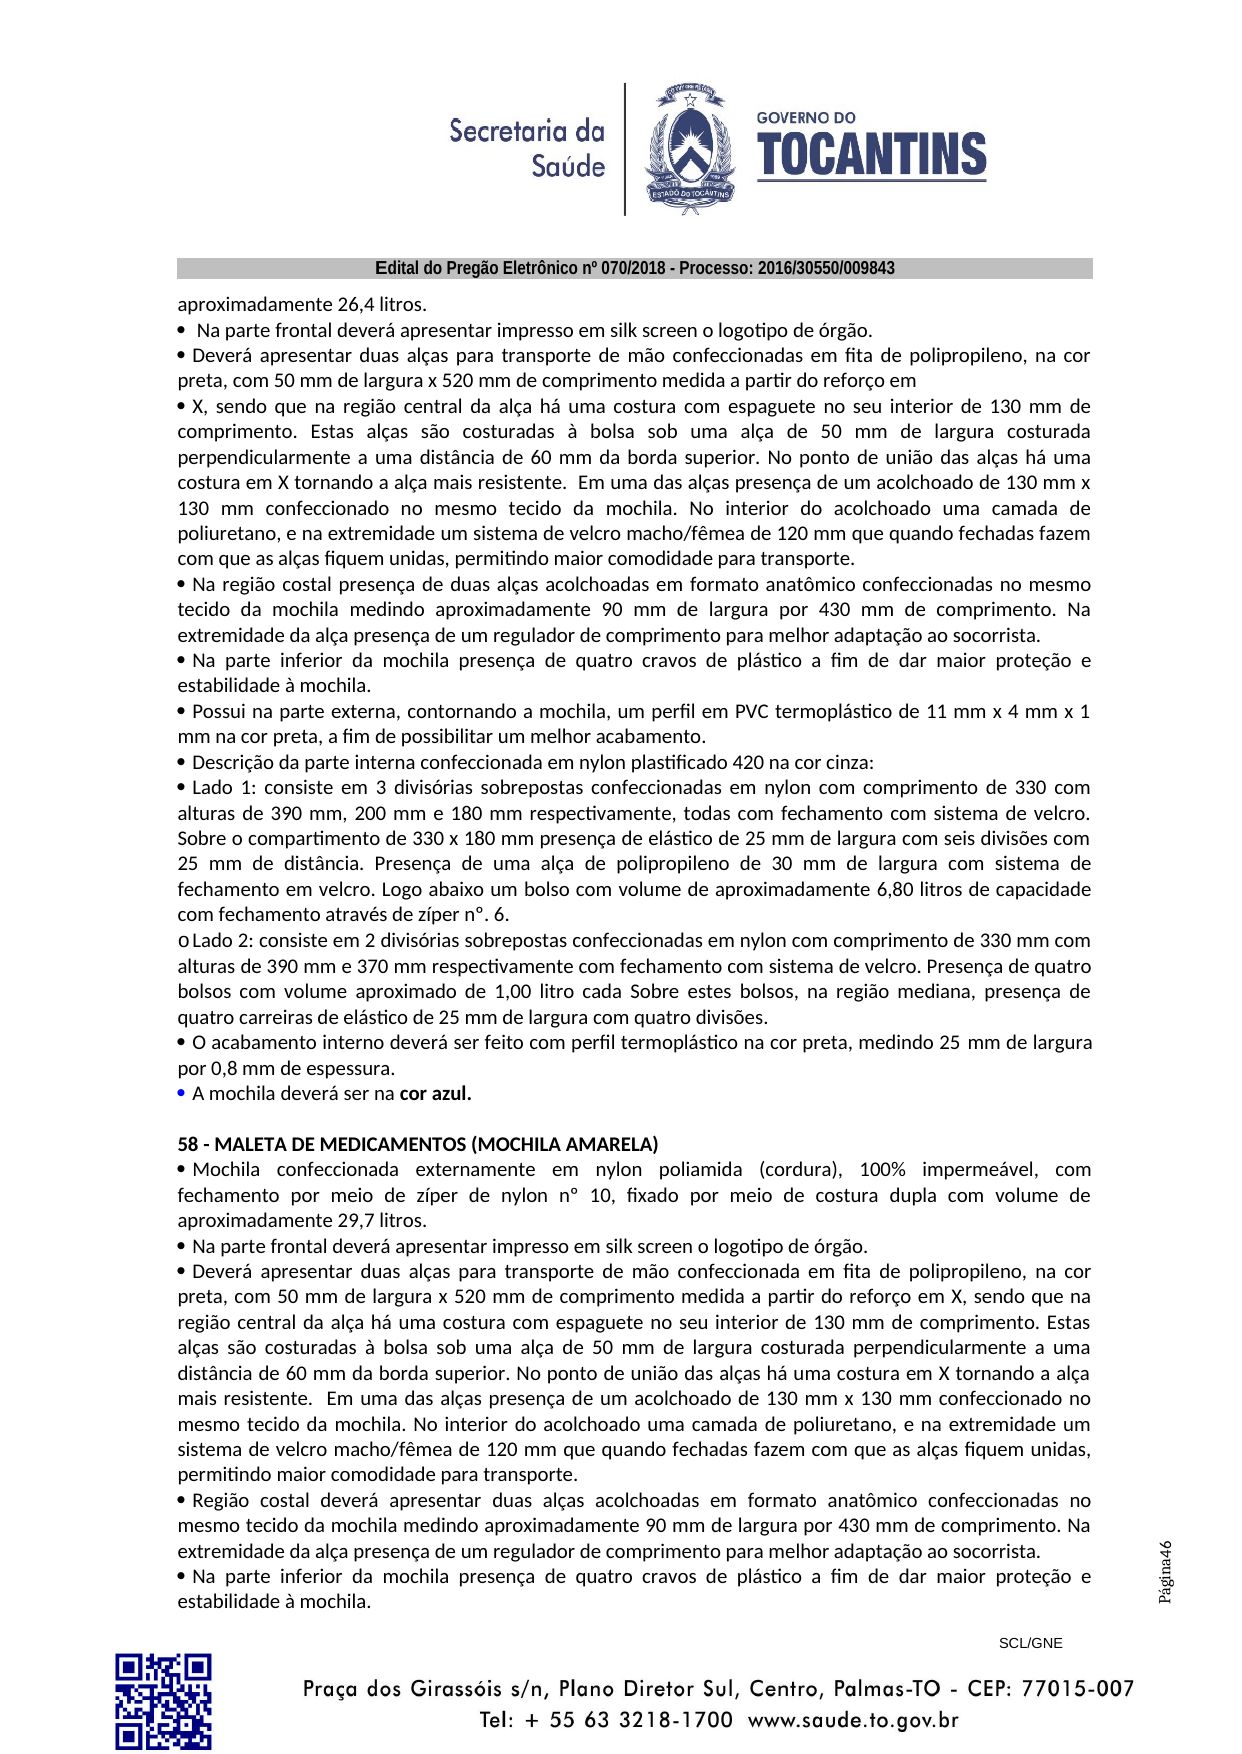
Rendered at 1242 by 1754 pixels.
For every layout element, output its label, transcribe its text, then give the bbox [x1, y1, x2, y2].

text 58 - MALETA DE MEDICAMENTOS (MOCHILA AMARELA) [177, 1131, 1093, 1157]
list Mochila confeccionada externamente em nylon poliamida (cordura), 100% impermeável, com fechamento por meio de zíper de nylon nº 10, fixado por meio de costura dupla com volume de aproximadamente . [177, 1157, 1093, 1233]
list Na parte inferior da mochila presença de quatro cravos de plástico a fim de dar maior proteção e estabilidade à mochila. [177, 647, 1093, 698]
picture [111, 1649, 1134, 1754]
picture [6, 0, 1242, 231]
list Descrição da parte interna confeccionada em nylon plastificado 420 na cor cinza: [177, 749, 1093, 774]
list Deverá apresentar duas alças para transporte de mão confeccionada em fita de polipropileno, na cor preta, com de largura x de comprimento medida a partir do reforço em X, sendo que na região central da alça há uma costura com espaguete no seu interior de de comprimento. Estas alças são costuradas à bolsa sob uma alça de de largura costurada perpendicularmente a uma distância de da borda superior. No ponto de união das alças há uma costura em X tornando a alça mais resistente. Em uma das alças presença de um acolchoado de x confeccionado no mesmo tecido da mochila. No interior do acolchoado uma camada de poliuretano, e na extremidade um sistema de velcro macho/fêmea de que quando fechadas fazem com que as alças fiquem unidas, permitindo maior comodidade para transporte. [177, 1258, 1093, 1487]
list Na parte inferior da mochila presença de quatro cravos de plástico a fim de dar maior proteção e estabilidade à mochila. [177, 1563, 1093, 1614]
list Deverá apresentar duas alças para transporte de mão confeccionadas em fita de polipropileno, na cor preta, com de largura x de comprimento medida a partir do reforço em [177, 342, 1093, 393]
list Região costal deverá apresentar duas alças acolchoadas em formato anatômico confeccionadas no mesmo tecido da mochila medindo aproximadamente de largura por de comprimento. Na extremidade da alça presença de um regulador de comprimento para melhor adaptação ao socorrista. [177, 1487, 1093, 1563]
list Possui na parte externa, contornando a mochila, um perfil em PVC termoplástico de x x na cor preta, a fim de possibilitar um melhor acabamento. [177, 698, 1093, 749]
list Lado 2: consiste em 2 divisórias sobrepostas confeccionadas em nylon com comprimento de com alturas de e respectivamente com fechamento com sistema de velcro. Presença de quatro bolsos com volume aproximado de cada Sobre estes bolsos, na região mediana, presença de quatro carreiras de elástico de de largura com quatro divisões. [177, 927, 1093, 1029]
list Na região costal presença de duas alças acolchoadas em formato anatômico confeccionadas no mesmo tecido da mochila medindo aproximadamente de largura por de comprimento. Na extremidade da alça presença de um regulador de comprimento para melhor adaptação ao socorrista. [177, 571, 1093, 647]
list A mochila deverá ser na cor azul. [177, 1080, 1093, 1106]
list Na parte frontal deverá apresentar impresso em silk screen o logotipo de órgão. [177, 317, 1093, 342]
list Lado 1: consiste em 3 divisórias sobrepostas confeccionadas em nylon com comprimento de 330 com alturas de , e respectivamente, todas com fechamento com sistema de velcro. Sobre o compartimento de 330 x presença de elástico de de largura com seis divisões com de distância. Presença de uma alça de polipropileno de de largura com sistema de fechamento abaixo um bolso com volume de aproximadamente de capacidade com fechamento através de zíper nº. 6. [177, 774, 1093, 927]
list X, sendo que na região central da alça há uma costura com espaguete no seu interior de de comprimento. Estas alças são costuradas à bolsa sob uma alça de de largura costurada perpendicularmente a uma distância de da borda superior. No ponto de união das alças há uma costura em X tornando a alça mais resistente. Em uma das alças presença de um acolchoado de x confeccionado no mesmo tecido da mochila. No interior do acolchoado uma camada de poliuretano, e na extremidade um sistema de velcro macho/fêmea de que quando fechadas fazem com que as alças fiquem unidas, permitindo maior comodidade para transporte. [177, 393, 1093, 571]
list Na parte frontal deverá apresentar impresso em silk screen o logotipo de órgão. [177, 1233, 1093, 1258]
list O acabamento interno deverá ser feito com perfil termoplástico na cor preta, medindo de largura por de espessura. [177, 1029, 1093, 1080]
